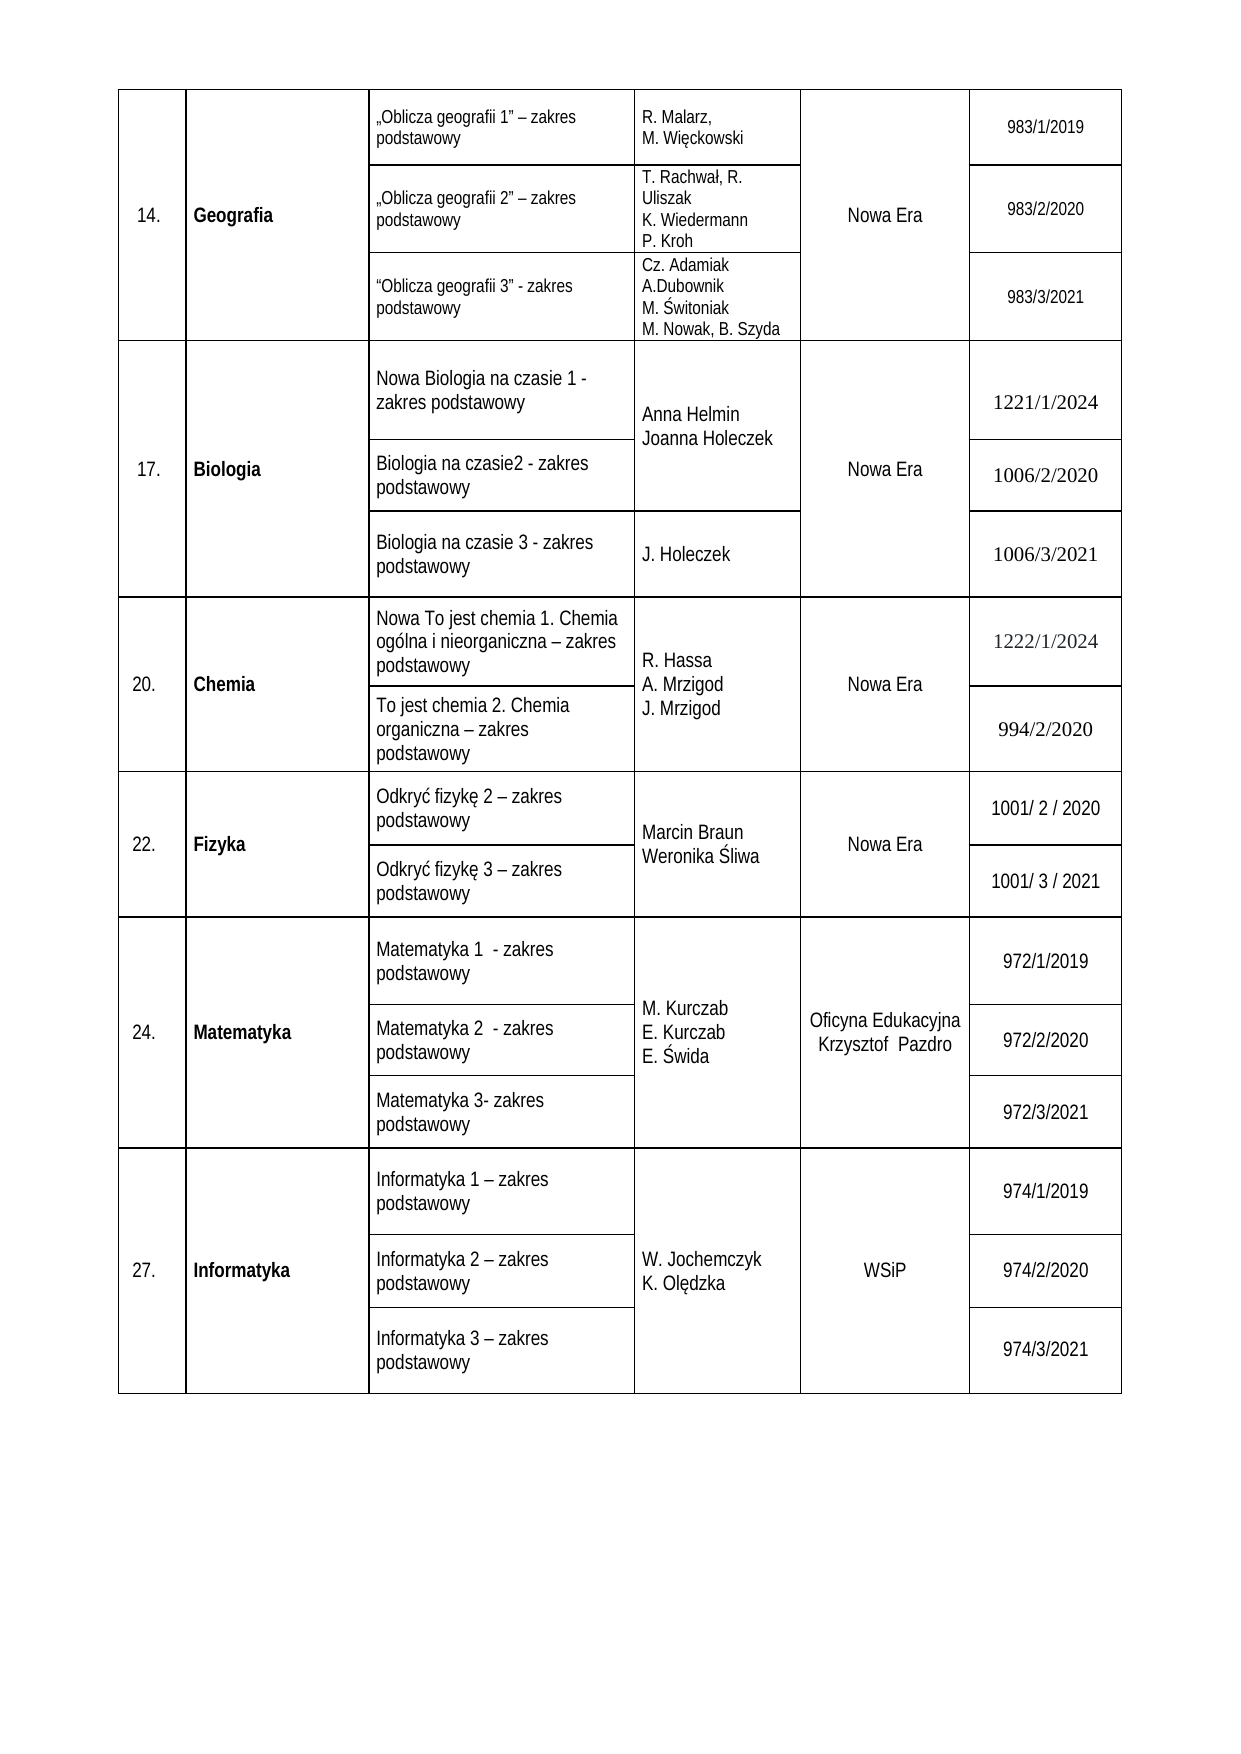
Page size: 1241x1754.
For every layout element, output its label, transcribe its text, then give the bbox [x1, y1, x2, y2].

table_cell T. Rachwał, R. Uliszak K. Wiedermann P. Kroh [635, 166, 800, 252]
table_cell 972/1/2019 [970, 918, 1121, 1004]
table_cell Nowa Biologia na czasie 1 - zakres podstawowy [370, 341, 634, 438]
table_cell 994/2/2020 [970, 687, 1121, 771]
table_cell W. Jochemczyk K. Olędzka [635, 1149, 800, 1392]
table_cell [119, 918, 185, 1147]
table_cell Biologia na czasie2 - zakres podstawowy [370, 440, 634, 510]
table_cell Nowa Era [801, 341, 969, 596]
table_cell „Oblicza geografii 1” – zakres podstawowy [370, 90, 634, 164]
table_cell R. Hassa A. Mrzigod J. Mrzigod [635, 598, 800, 771]
table_cell 1001/ 2 / 2020 [970, 772, 1121, 844]
table_cell 974/3/2021 [970, 1308, 1121, 1392]
table_cell Informatyka 3 – zakres podstawowy [370, 1308, 634, 1392]
table_cell Informatyka 1 – zakres podstawowy [370, 1149, 634, 1233]
table_cell 972/2/2020 [970, 1005, 1121, 1075]
table_cell Marcin Braun Weronika Śliwa [635, 772, 800, 916]
table_cell Biologia na czasie 3 - zakres podstawowy [370, 512, 634, 596]
table_cell [119, 90, 185, 340]
table_cell 1222/1/2024 [970, 598, 1121, 685]
table_cell Matematyka [187, 918, 368, 1147]
table_cell [119, 1149, 185, 1392]
table_cell Informatyka 2 – zakres podstawowy [370, 1235, 634, 1306]
table_cell WSiP [801, 1149, 969, 1392]
table_cell 974/1/2019 [970, 1149, 1121, 1233]
table_cell [119, 341, 185, 596]
table_cell “Oblicza geografii 3” - zakres podstawowy [370, 253, 634, 340]
table_cell Geografia [187, 90, 368, 340]
table_cell [119, 598, 185, 771]
table_cell Matematyka 3- zakres podstawowy [370, 1076, 634, 1147]
table_cell J. Holeczek [635, 512, 800, 596]
table_cell 974/2/2020 [970, 1235, 1121, 1306]
table_cell 983/2/2020 [970, 166, 1121, 252]
table_cell 972/3/2021 [970, 1076, 1121, 1147]
table_cell 983/3/2021 [970, 253, 1121, 340]
table_cell 1006/2/2020 [970, 440, 1121, 510]
table_cell Nowa Era [801, 772, 969, 916]
table_cell 1001/ 3 / 2021 [970, 846, 1121, 916]
table_cell Informatyka [187, 1149, 368, 1392]
table_cell 1221/1/2024 [970, 341, 1121, 438]
table_cell [119, 772, 185, 916]
table_cell Anna Helmin Joanna Holeczek [635, 341, 800, 510]
table_cell 983/1/2019 [970, 90, 1121, 164]
table_cell Nowa Era [801, 598, 969, 771]
table_cell Odkryć fizykę 3 – zakres podstawowy [370, 846, 634, 916]
table_cell R. Malarz, M. Więckowski [635, 90, 800, 164]
table_cell M. Kurczab E. Kurczab E. Świda [635, 918, 800, 1147]
table_cell „Oblicza geografii 2” – zakres podstawowy [370, 166, 634, 252]
table_cell Biologia [187, 341, 368, 596]
table_cell Odkryć fizykę 2 – zakres podstawowy [370, 772, 634, 844]
table_cell To jest chemia 2. Chemia organiczna – zakres podstawowy [370, 687, 634, 771]
table_cell Nowa Era [801, 90, 969, 340]
table_cell Nowa To jest chemia 1. Chemia ogólna i nieorganiczna – zakres podstawowy [370, 598, 634, 685]
table_cell Matematyka 2 - zakres podstawowy [370, 1005, 634, 1075]
table_cell Cz. Adamiak A.Dubownik M. Świtoniak M. Nowak, B. Szyda [635, 253, 800, 340]
table_cell 1006/3/2021 [970, 512, 1121, 596]
table_cell Chemia [187, 598, 368, 771]
table_cell Oficyna Edukacyjna Krzysztof Pazdro [801, 918, 969, 1147]
table_cell Matematyka 1 - zakres podstawowy [370, 918, 634, 1004]
table_cell Fizyka [187, 772, 368, 916]
